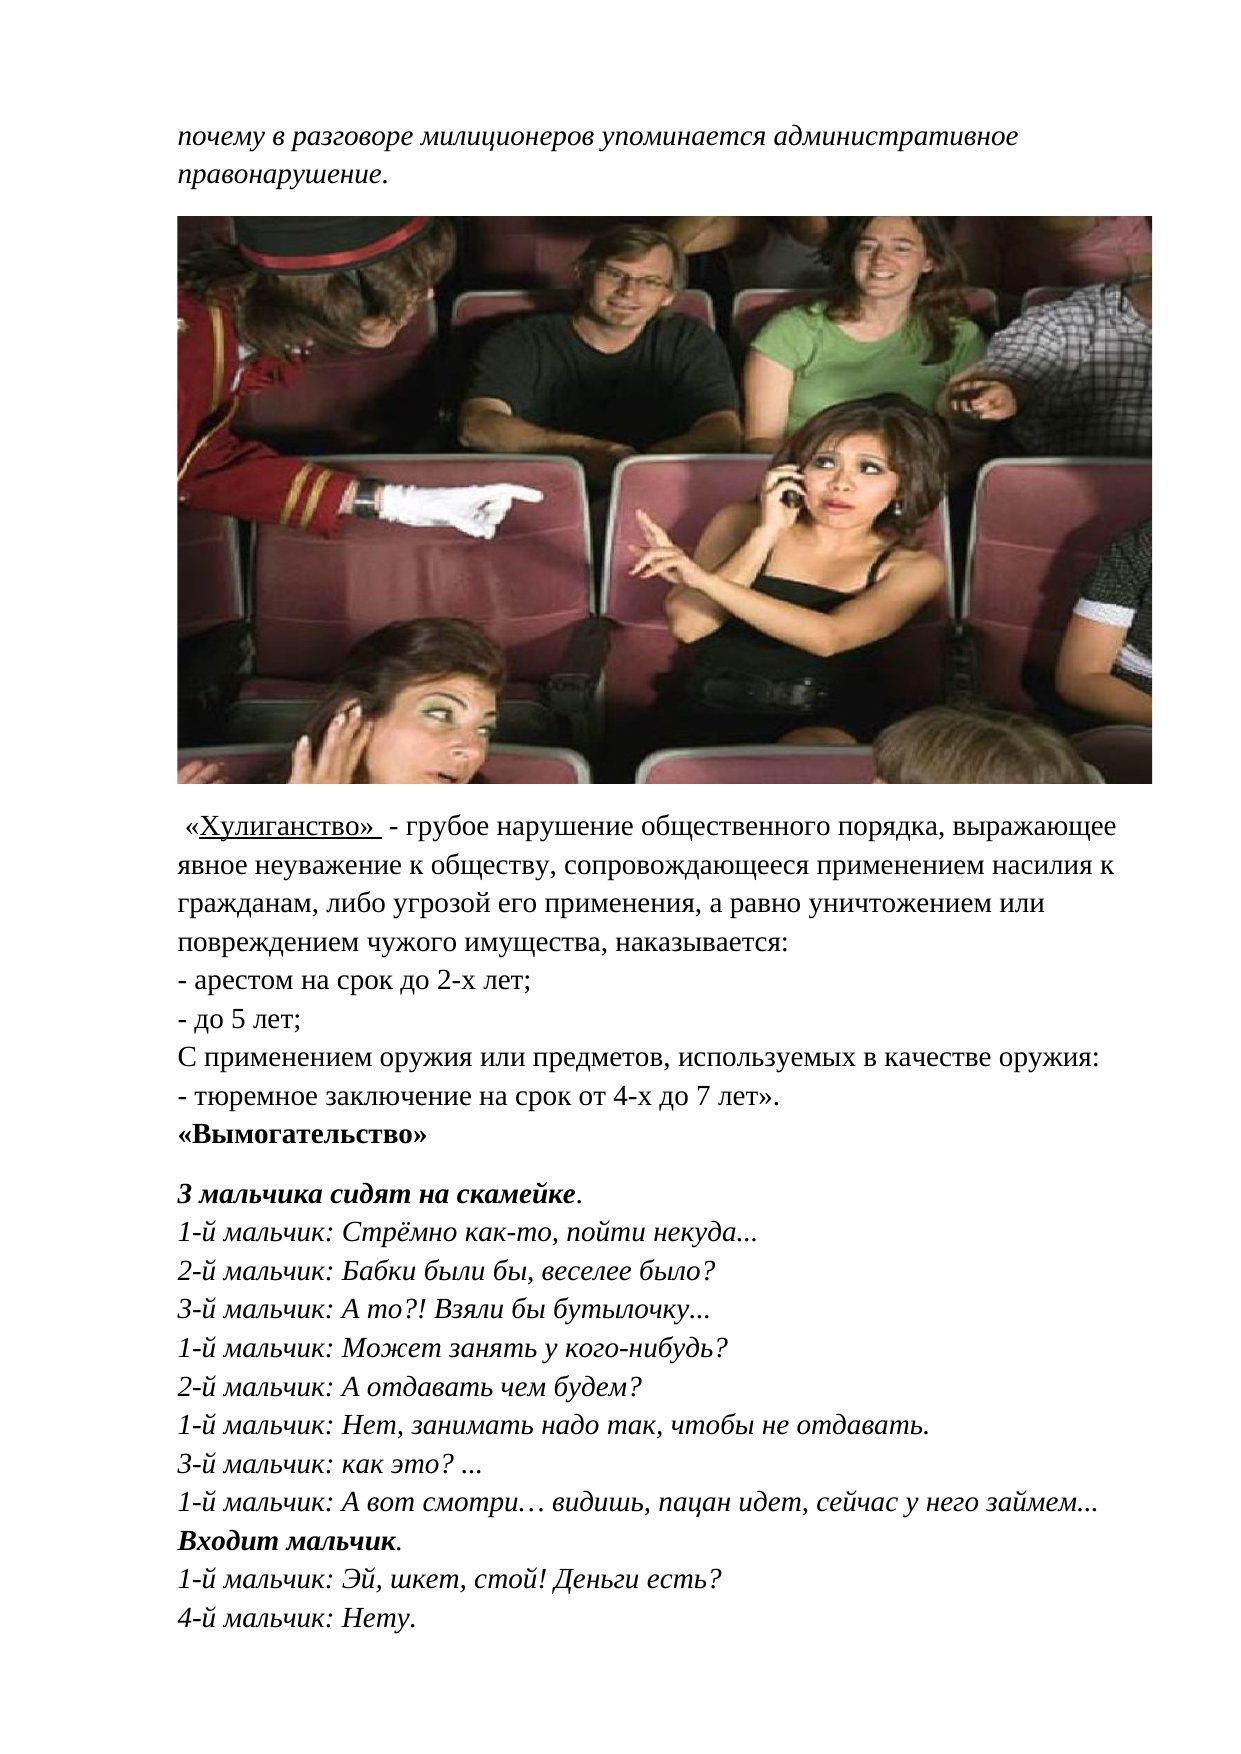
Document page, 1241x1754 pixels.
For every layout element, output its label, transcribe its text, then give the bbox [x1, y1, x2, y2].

text 2-й мальчик: А отдавать чем будем? [177, 1369, 1152, 1402]
text Входит мальчик. [177, 1523, 1152, 1556]
text - тюремное заключение на срок от 4-х до 7 лет». [177, 1078, 1152, 1112]
text 3-й мальчик: А то?! Взяли бы бутылочку... [177, 1292, 1152, 1325]
text 1-й мальчик: Стрёмно как-то, пойти некуда... [177, 1214, 1152, 1248]
text С применением оружия или предметов, используемых в качестве оружия: [177, 1039, 1152, 1073]
text 1-й мальчик: Нет, занимать надо так, чтобы не отдавать. [177, 1407, 1152, 1441]
text 3 мальчика сидят на скамейке. [177, 1176, 1152, 1209]
text 2-й мальчик: Бабки были бы, веселее было? [177, 1253, 1152, 1287]
text 3-й мальчик: как это? ... [177, 1446, 1152, 1479]
text 1-й мальчик: А вот смотри… видишь, пацан идет, сейчас у него займем... [177, 1484, 1152, 1518]
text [177, 118, 1152, 190]
text 1-й мальчик: Может занять у кого-нибудь? [177, 1330, 1152, 1364]
text «Хулиганство» - грубое нарушение общественного порядка, выражающее явное неуважение к обществу, сопровождающееся применением насилия к гражданам, либо угрозой его применения, а равно уничтожением или повреждением чужого имущества, наказывается: [177, 808, 1152, 957]
text 4-й мальчик: Нету. [177, 1600, 1152, 1633]
text 1-й мальчик: Эй, шкет, стой! Деньги есть? [177, 1561, 1152, 1595]
text «Вымогательство» [177, 1117, 1152, 1150]
picture [177, 216, 1153, 784]
text - арестом на срок до 2-х лет; - до 5 лет; [177, 962, 1152, 1034]
